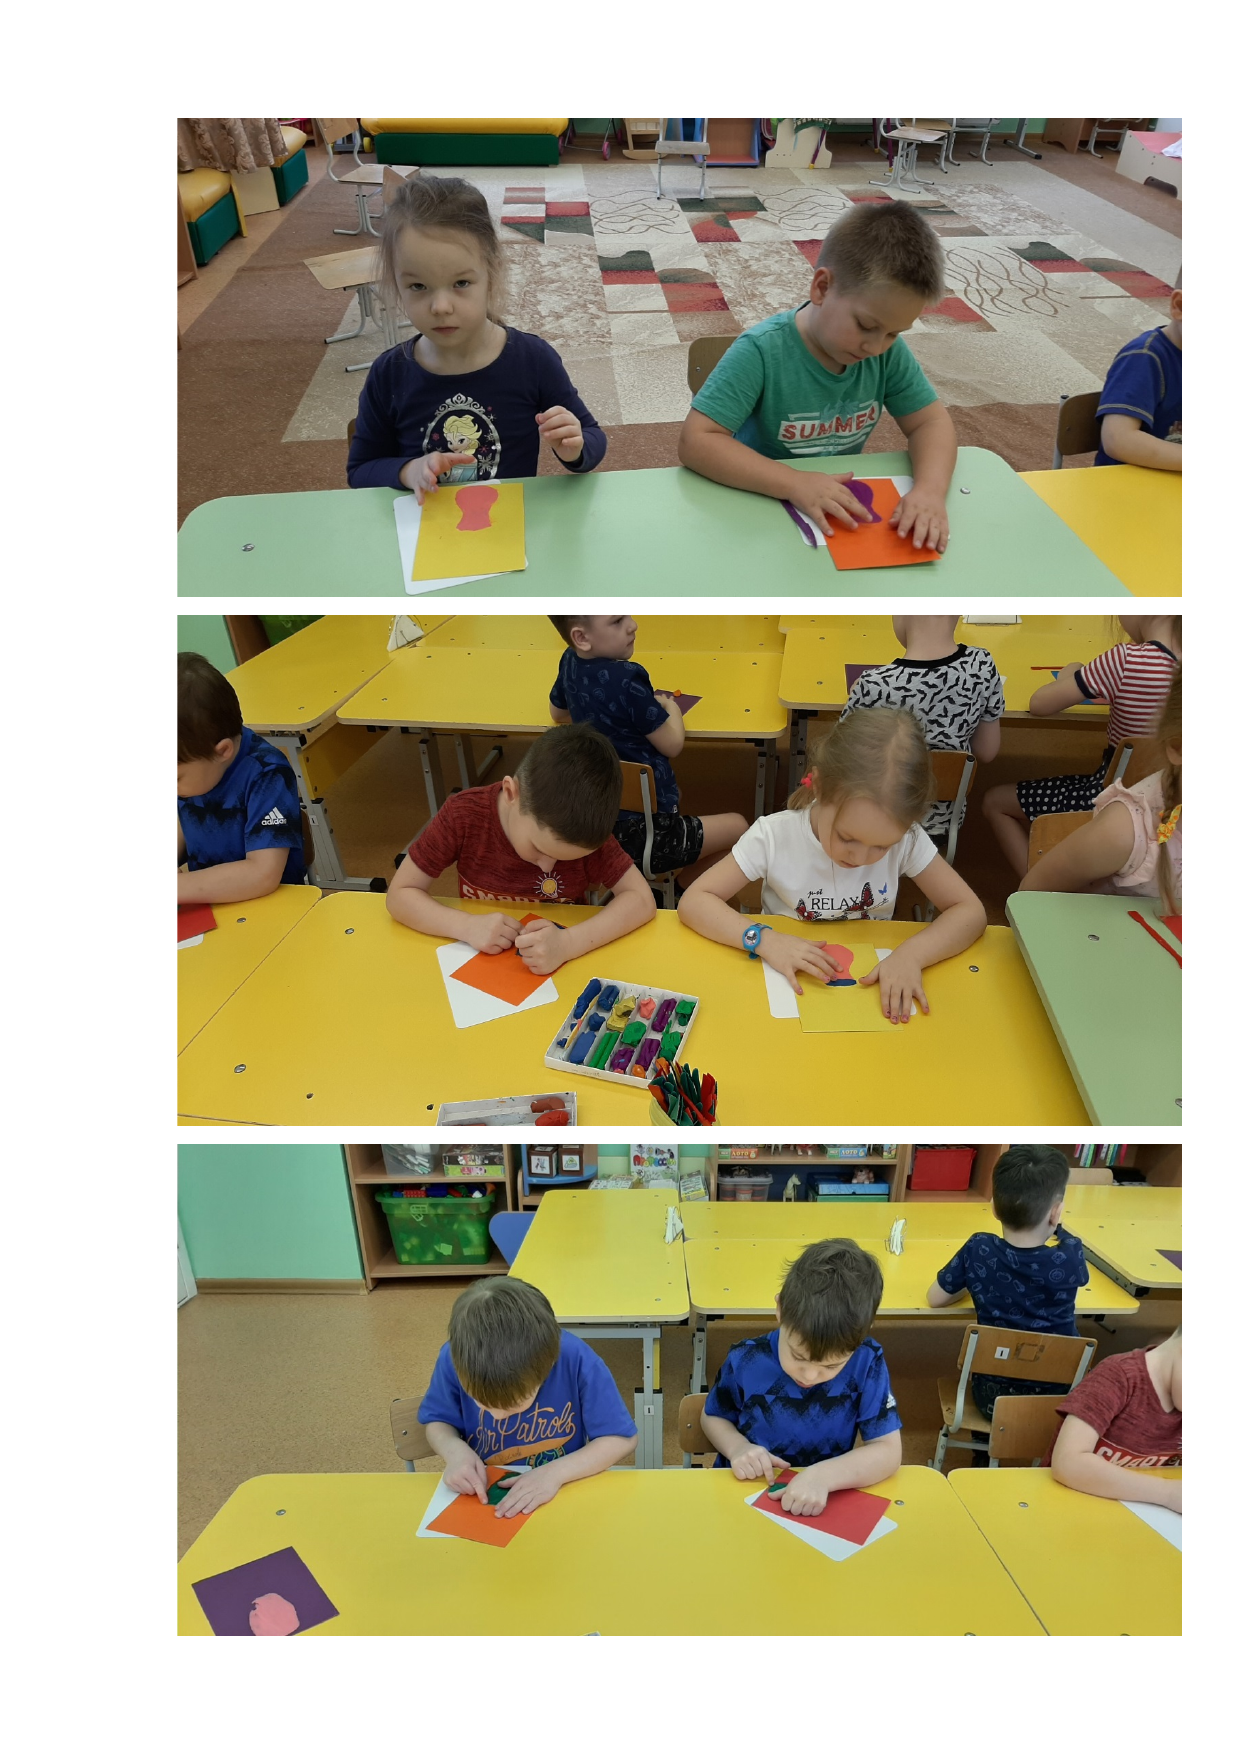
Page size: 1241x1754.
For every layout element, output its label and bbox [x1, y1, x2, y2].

picture [177, 615, 1182, 1126]
picture [177, 1144, 1182, 1636]
picture [177, 118, 1182, 597]
